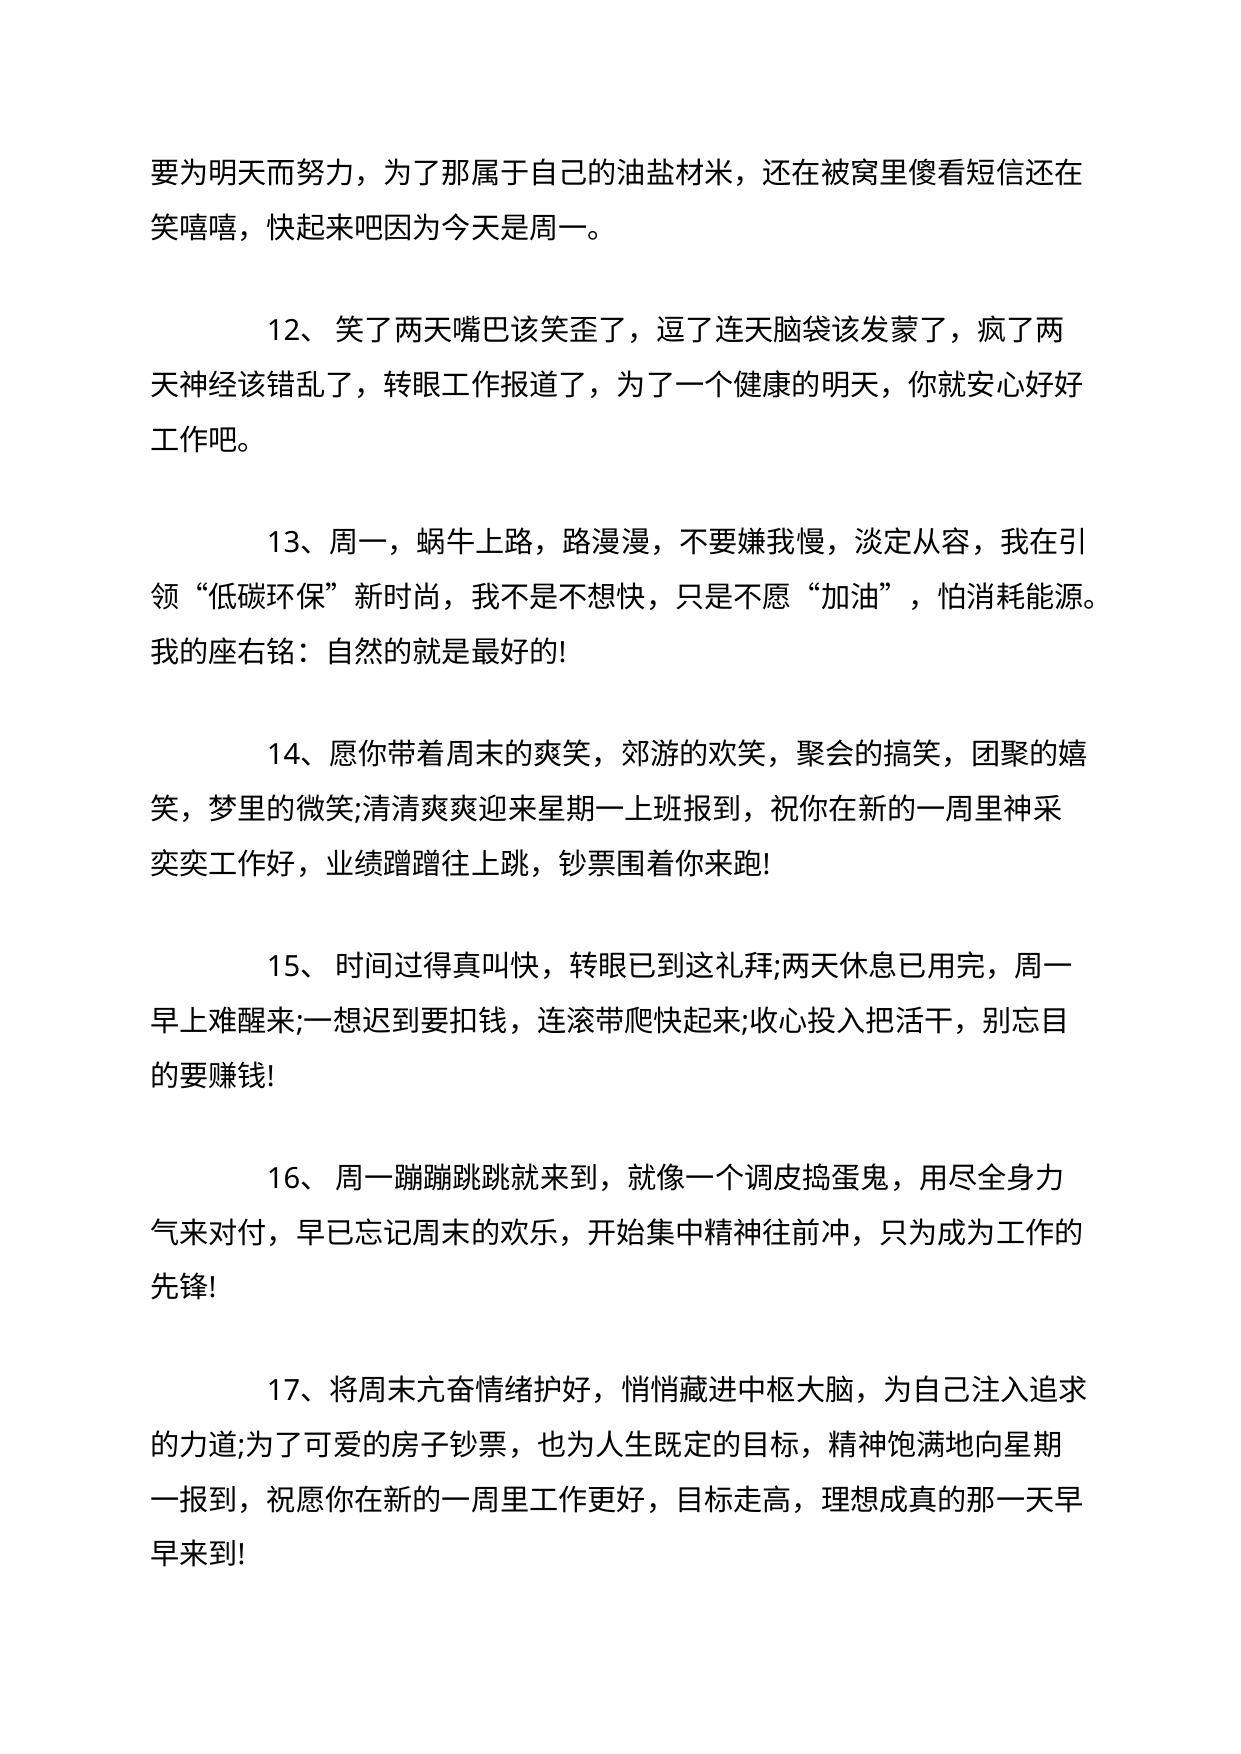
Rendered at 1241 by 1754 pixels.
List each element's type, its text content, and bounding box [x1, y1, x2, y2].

text 16、 周一蹦蹦跳跳就来到，就像一个调皮捣蛋鬼，用尽全身力气来对付，早已忘记周末的欢乐，开始集中精神往前冲，只为成为工作的先锋! [150, 1154, 1090, 1306]
text 13、周一，蜗牛上路，路漫漫，不要嫌我慢，淡定从容，我在引领“低碳环保”新时尚，我不是不想快，只是不愿“加油”，怕消耗能源。我的座右铭：自然的就是最好的! [150, 518, 1090, 671]
text 14、愿你带着周末的爽笑，郊游的欢笑，聚会的搞笑，团聚的嬉笑，梦里的微笑;清清爽爽迎来星期一上班报到，祝你在新的一周里神采奕奕工作好，业绩蹭蹭往上跳，钞票围着你来跑! [150, 730, 1090, 883]
text 12、 笑了两天嘴巴该笑歪了，逗了连天脑袋该发蒙了，疯了两天神经该错乱了，转眼工作报道了，为了一个健康的明天，你就安心好好工作吧。 [150, 307, 1090, 459]
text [150, 150, 1090, 247]
text 15、 时间过得真叫快，转眼已到这礼拜;两天休息已用完，周一早上难醒来;一想迟到要扣钱，连滚带爬快起来;收心投入把活干，别忘目的要赚钱! [150, 942, 1090, 1094]
text 17、将周末亢奋情绪护好，悄悄藏进中枢大脑，为自己注入追求的力道;为了可爱的房子钞票，也为人生既定的目标，精神饱满地向星期一报到，祝愿你在新的一周里工作更好，目标走高，理想成真的那一天早早来到! [150, 1366, 1090, 1573]
